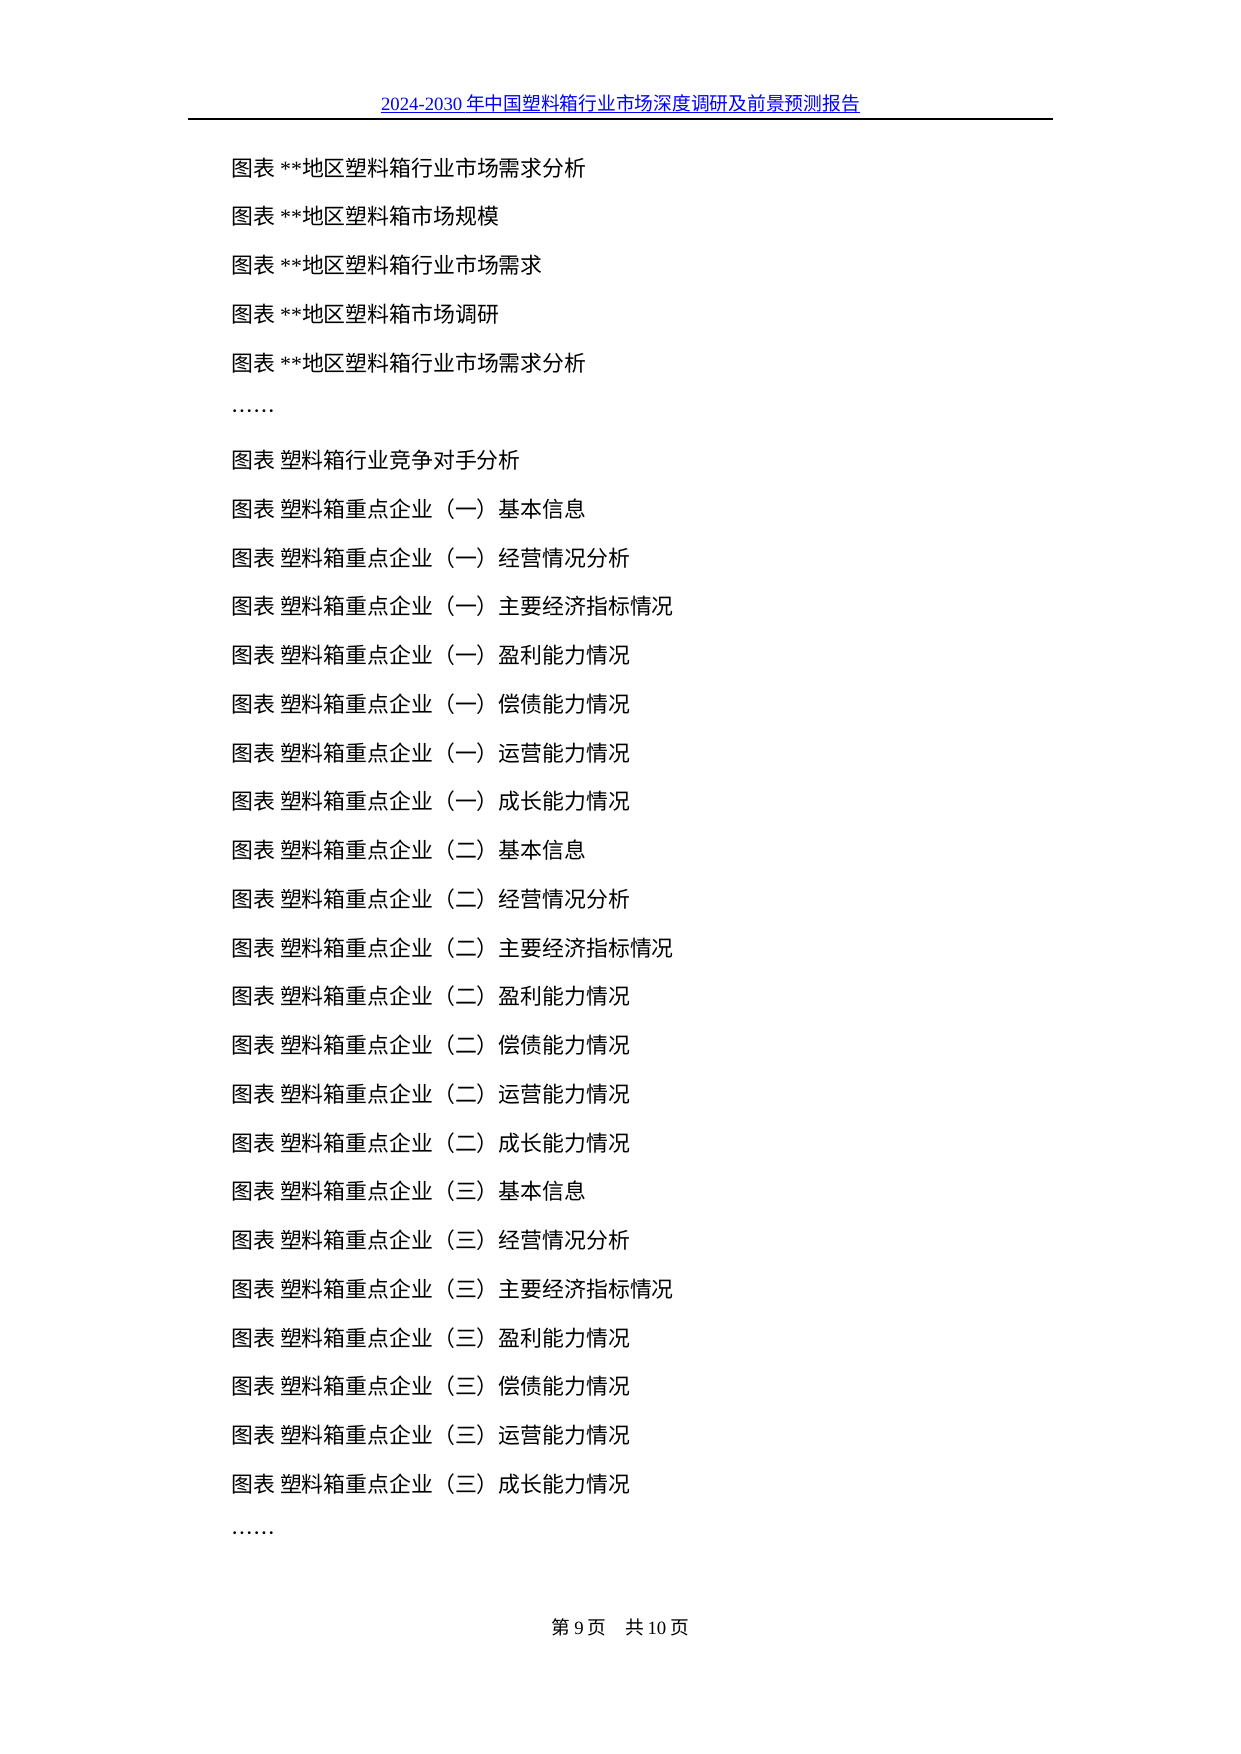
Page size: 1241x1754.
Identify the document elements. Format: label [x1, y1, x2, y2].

text [187, 150, 1053, 1548]
